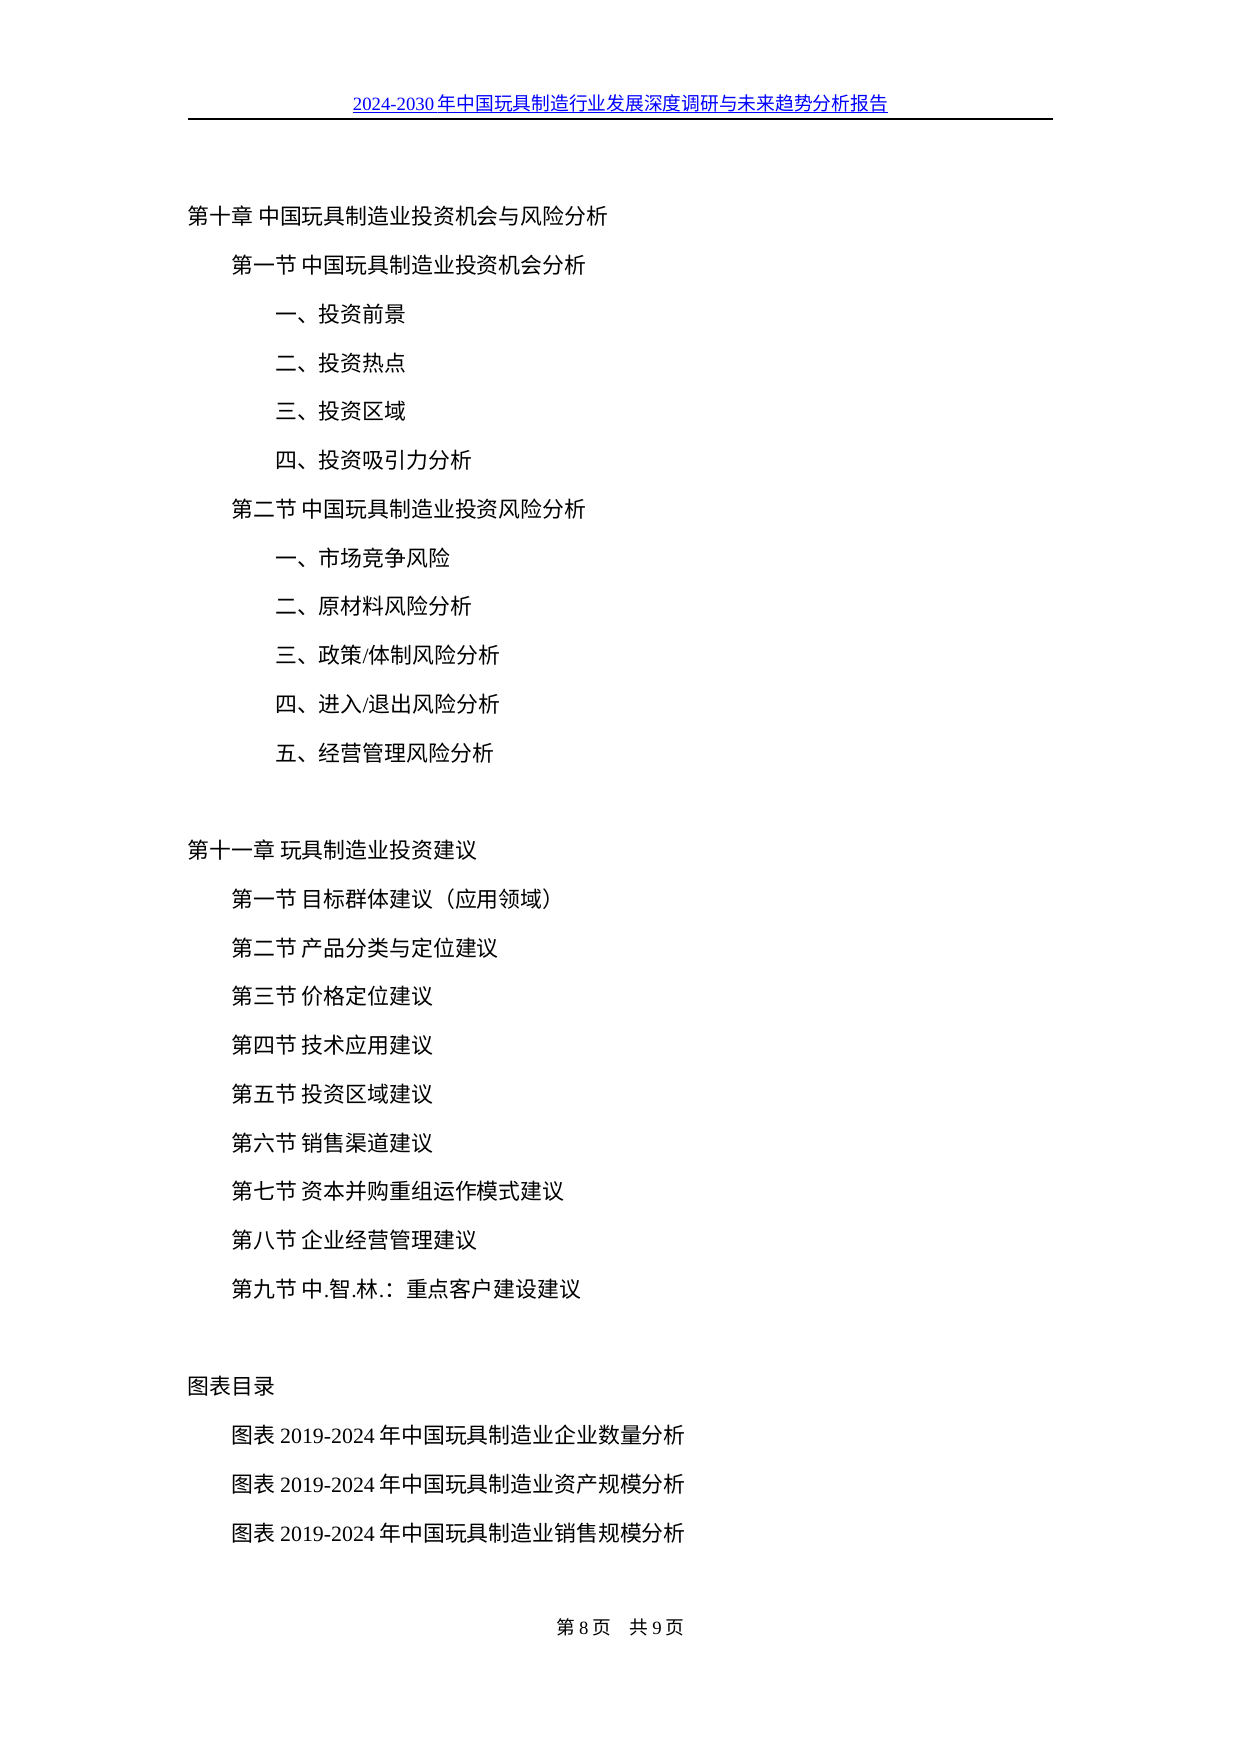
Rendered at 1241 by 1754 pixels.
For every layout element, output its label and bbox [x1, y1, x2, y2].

text [187, 150, 1053, 1548]
